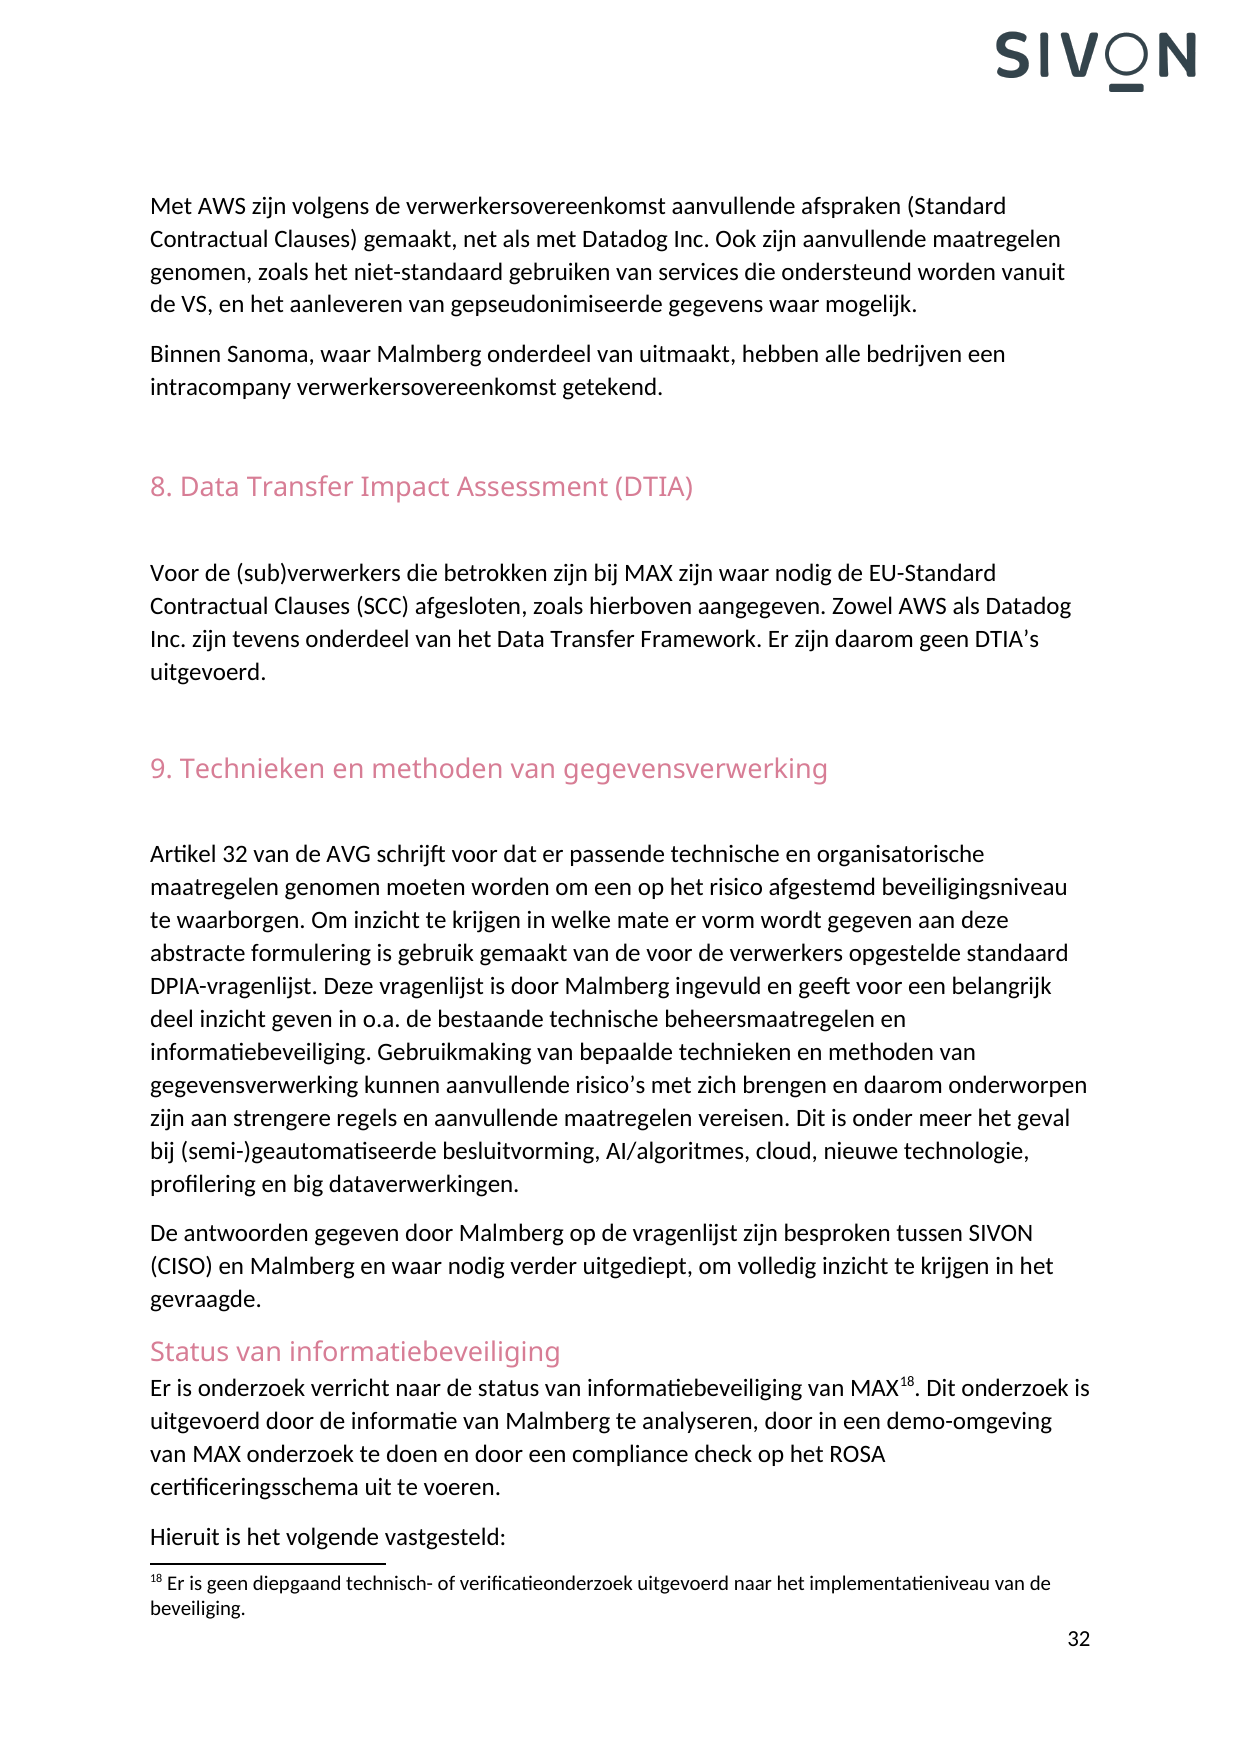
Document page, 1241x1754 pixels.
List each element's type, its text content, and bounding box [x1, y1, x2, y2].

subtitle 8. Data Transfer Impact Assessment (DTIA) [150, 467, 1090, 504]
text Er is onderzoek verricht naar de status van informatiebeveiliging van MAX. Dit onderzoek is uitgevoerd door de informatie van Malmberg te analyseren, door in een demo-omgeving van MAX onderzoek te doen en door een compliance check op het ROSA certificeringsschema uit te voeren. [150, 1372, 1090, 1502]
text De antwoorden gegeven door Malmberg op de vragenlijst zijn besproken tussen SIVON (CISO) en Malmberg en waar nodig verder uitgediept, om volledig inzicht te krijgen in het gevraagde. [150, 1217, 1090, 1314]
subtitle Status van informatiebeveiliging [150, 1333, 1090, 1369]
subtitle 9. Technieken en methoden van gegevensverwerking [150, 749, 1090, 786]
text Hieruit is het volgende vastgesteld: [150, 1521, 1090, 1551]
text Binnen Sanoma, waar Malmberg onderdeel van uitmaakt, hebben alle bedrijven een intracompany verwerkersovereenkomst getekend. [150, 338, 1090, 402]
text Voor de (sub)verwerkers die betrokken zijn bij MAX zijn waar nodig de EU-Standard Contractual Clauses (SCC) afgesloten, zoals hierboven aangegeven. Zowel AWS als Datadog Inc. zijn tevens onderdeel van het Data Transfer Framework. Er zijn daarom geen DTIA’s uitgevoerd. [150, 557, 1090, 686]
text Met AWS zijn volgens de verwerkersovereenkomst aanvullende afspraken (Standard Contractual Clauses) gemaakt, net als met Datadog Inc. Ook zijn aanvullende maatregelen genomen, zoals het niet-standaard gebruiken van services die ondersteund worden vanuit de VS, en het aanleveren van gepseudonimiseerde gegevens waar mogelijk. [150, 190, 1090, 319]
text Artikel 32 van de AVG schrijft voor dat er passende technische en organisatorische maatregelen genomen moeten worden om een op het risico afgestemd beveiligingsniveau te waarborgen. Om inzicht te krijgen in welke mate er vorm wordt gegeven aan deze abstracte formulering is gebruik gemaakt van de voor de verwerkers opgestelde standaard DPIA-vragenlijst. Deze vragenlijst is door Malmberg ingevuld en geeft voor een belangrijk deel inzicht geven in o.a. de bestaande technische beheersmaatregelen en informatiebeveiliging. Gebruikmaking van bepaalde technieken en methoden van gegevensverwerking kunnen aanvullende risico’s met zich brengen en daarom onderworpen zijn aan strengere regels en aanvullende maatregelen vereisen. Dit is onder meer het geval bij (semi-)geautomatiseerde besluitvorming, AI/algoritmes, cloud, nieuwe technologie, profilering en big dataverwerkingen. [150, 838, 1090, 1198]
picture [996, 31, 1197, 92]
